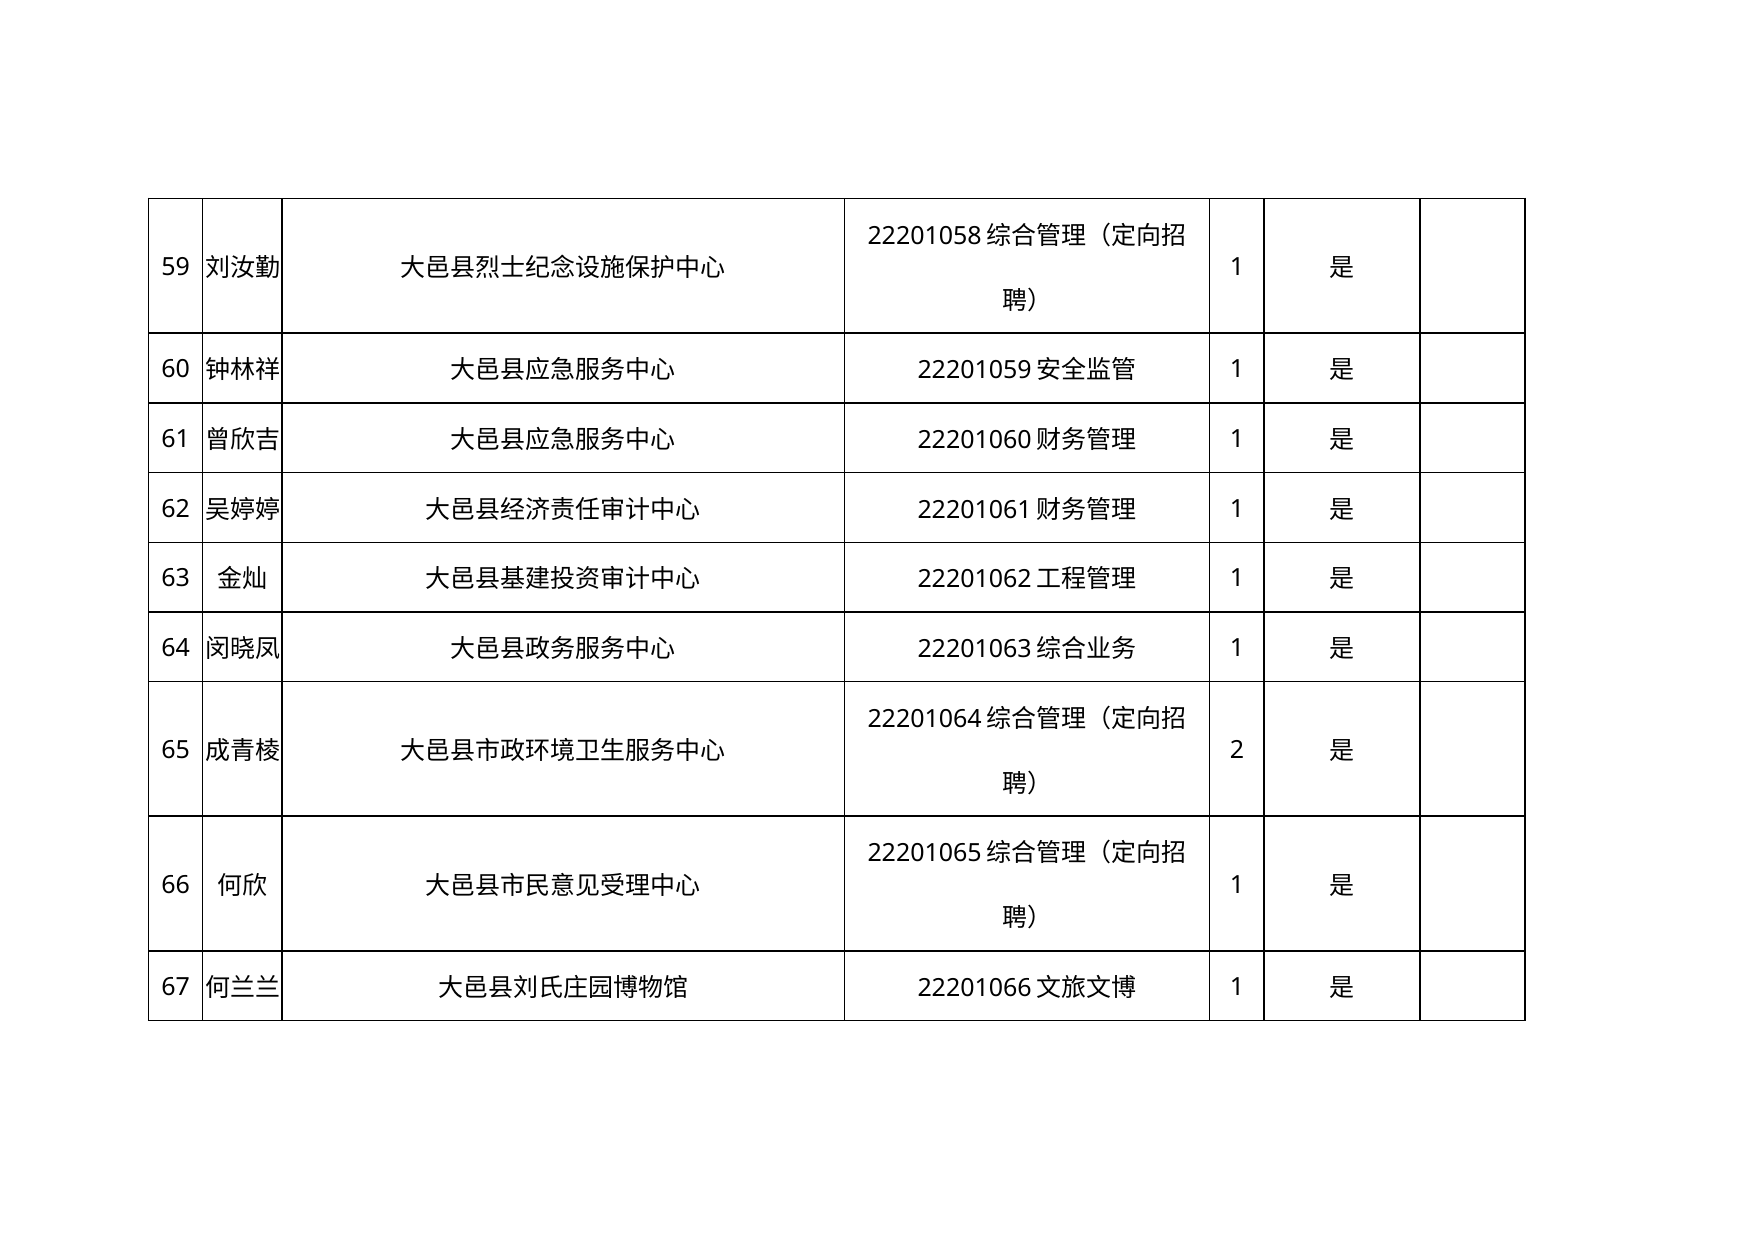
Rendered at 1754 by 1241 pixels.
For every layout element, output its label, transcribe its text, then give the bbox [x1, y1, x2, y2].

table_cell 1 [1210, 334, 1263, 402]
table_cell 63 [149, 543, 202, 611]
table_cell 大邑县市政环境卫生服务中心 [283, 682, 844, 815]
table_cell 是 [1265, 543, 1419, 611]
table_cell 何兰兰 [203, 952, 281, 1020]
table_cell 大邑县市民意见受理中心 [283, 817, 844, 950]
table_cell 66 [149, 817, 202, 950]
table_cell 22201064综合管理（定向招聘） [845, 682, 1209, 815]
table_cell 1 [1210, 404, 1263, 472]
table_cell 22201059安全监管 [845, 334, 1209, 402]
table_cell [1421, 543, 1524, 611]
table_cell [1421, 473, 1524, 541]
table_cell 是 [1265, 473, 1419, 541]
table_cell 1 [1210, 817, 1263, 950]
table_cell 钟林祥 [203, 334, 281, 402]
table_cell 大邑县烈士纪念设施保护中心 [283, 199, 844, 332]
table_cell 61 [149, 404, 202, 472]
table_cell 1 [1210, 199, 1263, 332]
table_cell 吴婷婷 [203, 473, 281, 541]
table_cell 1 [1210, 543, 1263, 611]
table_cell 64 [149, 613, 202, 681]
table_cell 是 [1265, 817, 1419, 950]
table_cell 曾欣吉 [203, 404, 281, 472]
table_cell 是 [1265, 682, 1419, 815]
table_cell [1421, 682, 1524, 815]
table_cell 22201065综合管理（定向招聘） [845, 817, 1209, 950]
table_cell 1 [1210, 473, 1263, 541]
table_cell 大邑县应急服务中心 [283, 404, 844, 472]
table_cell 闵晓凤 [203, 613, 281, 681]
table_cell 1 [1210, 613, 1263, 681]
table_cell 是 [1265, 952, 1419, 1020]
table_cell 60 [149, 334, 202, 402]
table_cell 何欣 [203, 817, 281, 950]
table_cell 22201066文旅文博 [845, 952, 1209, 1020]
table_cell [1421, 613, 1524, 681]
table_cell 22201063综合业务 [845, 613, 1209, 681]
table_cell 成青棱 [203, 682, 281, 815]
table_cell 22201058综合管理（定向招聘） [845, 199, 1209, 332]
table_cell [1421, 199, 1524, 332]
table_cell 67 [149, 952, 202, 1020]
table_cell [1421, 952, 1524, 1020]
table_cell 是 [1265, 404, 1419, 472]
table_cell 22201062工程管理 [845, 543, 1209, 611]
table_cell 59 [149, 199, 202, 332]
table_cell 2 [1210, 682, 1263, 815]
table_cell 大邑县刘氏庄园博物馆 [283, 952, 844, 1020]
table_cell 65 [149, 682, 202, 815]
table_cell [1421, 404, 1524, 472]
table_cell 1 [1210, 952, 1263, 1020]
table_cell 大邑县基建投资审计中心 [283, 543, 844, 611]
table_cell 大邑县政务服务中心 [283, 613, 844, 681]
table_cell 62 [149, 473, 202, 541]
table_cell 是 [1265, 334, 1419, 402]
table_cell 22201061财务管理 [845, 473, 1209, 541]
table_cell [1421, 334, 1524, 402]
table_cell [1421, 817, 1524, 950]
table_cell 大邑县经济责任审计中心 [283, 473, 844, 541]
table_cell 22201060财务管理 [845, 404, 1209, 472]
table_cell 金灿 [203, 543, 281, 611]
table_cell 大邑县应急服务中心 [283, 334, 844, 402]
table_cell 刘汝勤 [203, 199, 281, 332]
table_cell 是 [1265, 199, 1419, 332]
table_cell 是 [1265, 613, 1419, 681]
